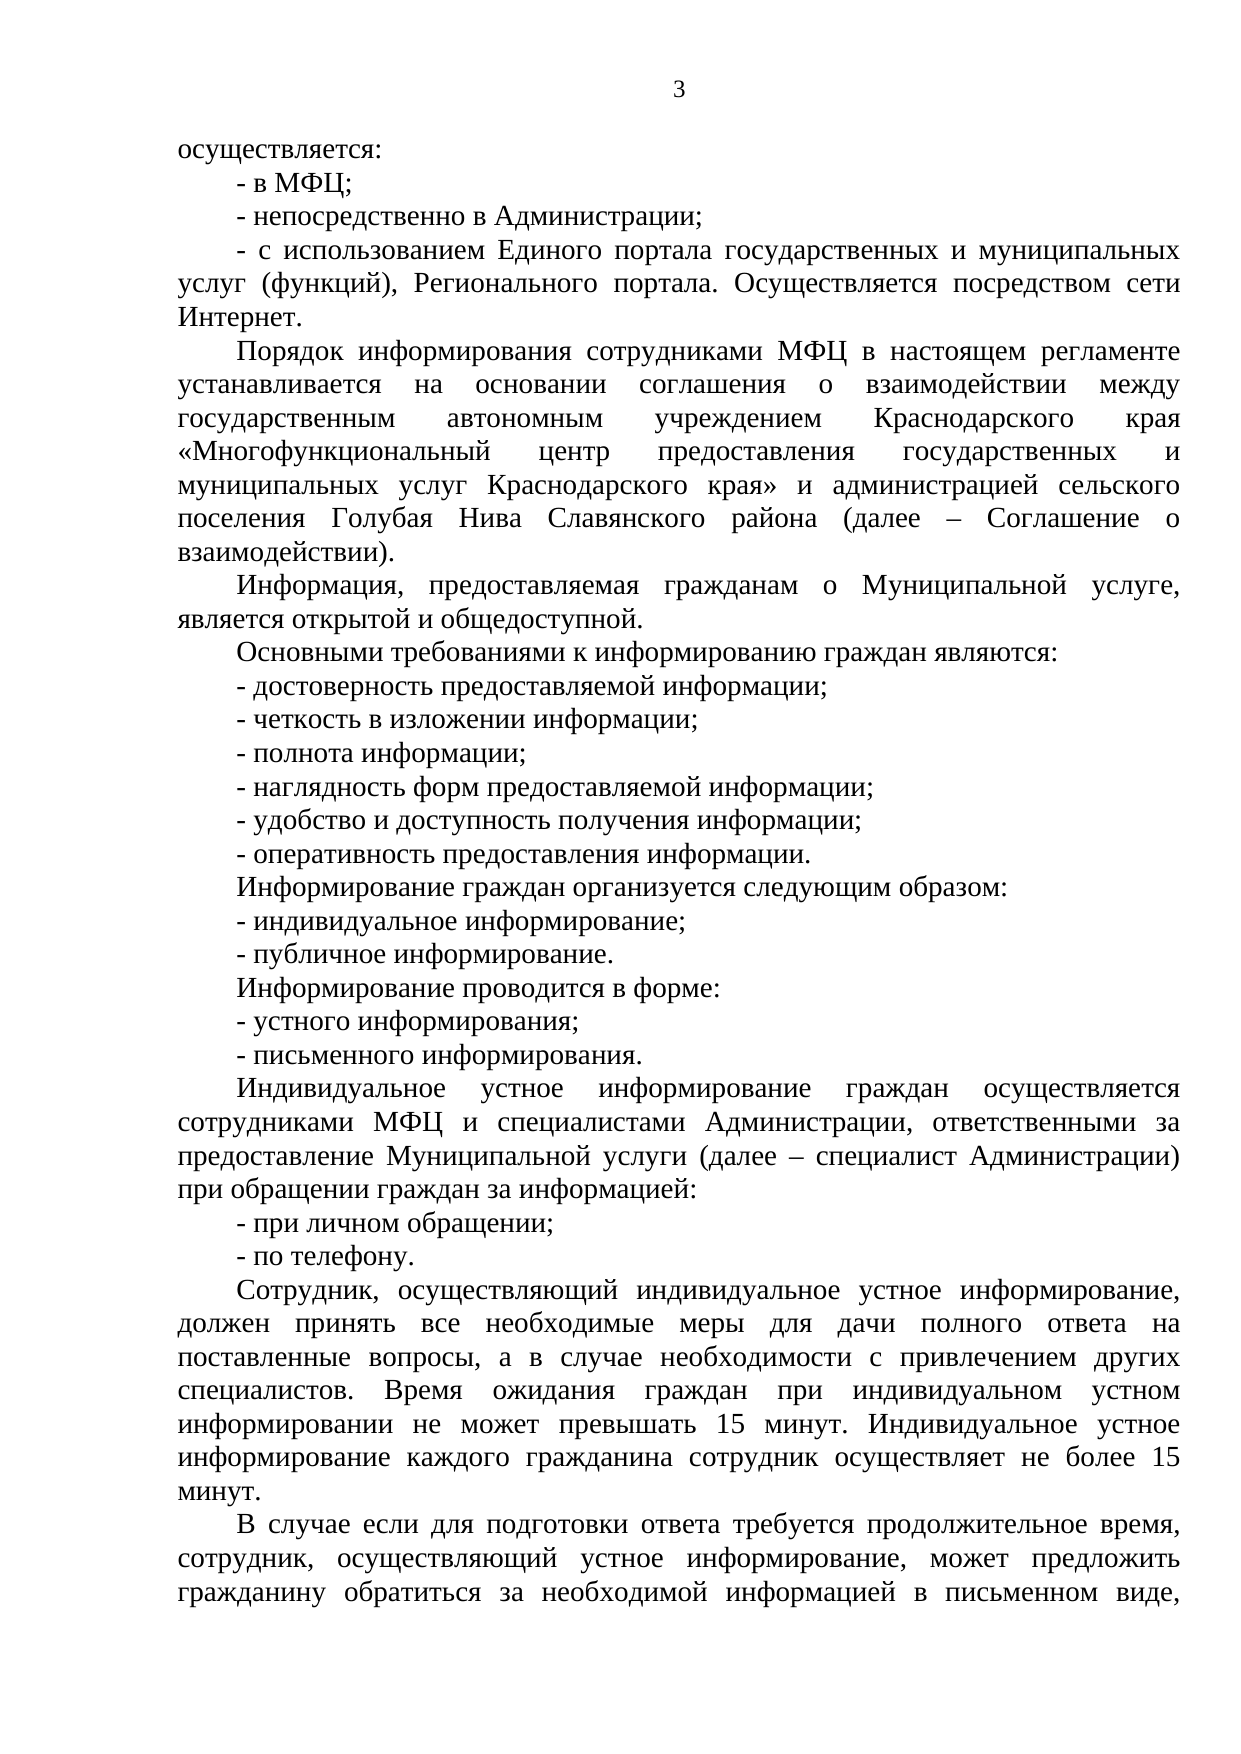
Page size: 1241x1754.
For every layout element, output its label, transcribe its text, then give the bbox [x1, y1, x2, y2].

text Порядок информирования сотрудниками МФЦ в настоящем регламенте устанавливается на основании соглашения о взаимодействии между государственным автономным учреждением Краснодарского края «Многофункциональный центр предоставления государственных и муниципальных услуг Краснодарского края» и администрацией сельского поселения Голубая Нива Славянского района (далее – Соглашение о взаимодействии). [177, 333, 1181, 567]
text - четкость в изложении информации; [177, 702, 1181, 735]
text - достоверность предоставляемой информации; [177, 668, 1181, 702]
text Индивидуальное устное информирование граждан осуществляется сотрудниками МФЦ и специалистами Администрации, ответственными за предоставление Муниципальной услуги (далее – специалист Администрации) при обращении граждан за информацией: [177, 1071, 1181, 1205]
text Основными требованиями к информированию граждан являются: [177, 634, 1181, 668]
text - по телефону. [177, 1238, 1181, 1272]
text - письменного информирования. [177, 1037, 1181, 1071]
text - оперативность предоставления информации. [177, 836, 1181, 869]
text Информирование граждан организуется следующим образом: [177, 869, 1181, 903]
text - устного информирования; [177, 1003, 1181, 1037]
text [177, 1507, 1181, 1607]
text - индивидуальное информирование; [177, 903, 1181, 936]
text - удобство и доступность получения информации; [177, 802, 1181, 836]
text Информация, предоставляемая гражданам о Муниципальной услуге, является открытой и общедоступной. [177, 567, 1181, 634]
text - при личном обращении; [177, 1205, 1181, 1238]
text - публичное информирование. [177, 936, 1181, 970]
text - полнота информации; [177, 735, 1181, 769]
text - с использованием Единого портала государственных и муниципальных услуг (функций), Регионального портала. Осуществляется посредством сети Интернет. [177, 232, 1181, 333]
text - в МФЦ; [177, 165, 1181, 198]
text - наглядность форм предоставляемой информации; [177, 769, 1181, 802]
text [177, 131, 1181, 165]
text - непосредственно в Администрации; [177, 198, 1181, 232]
text Информирование проводится в форме: [177, 970, 1181, 1003]
text Сотрудник, осуществляющий индивидуальное устное информирование, должен принять все необходимые меры для дачи полного ответа на поставленные вопросы, а в случае необходимости с привлечением других специалистов. Время ожидания граждан при индивидуальном устном информировании не может превышать 15 минут. Индивидуальное устное информирование каждого гражданина сотрудник осуществляет не более 15 минут. [177, 1272, 1181, 1507]
